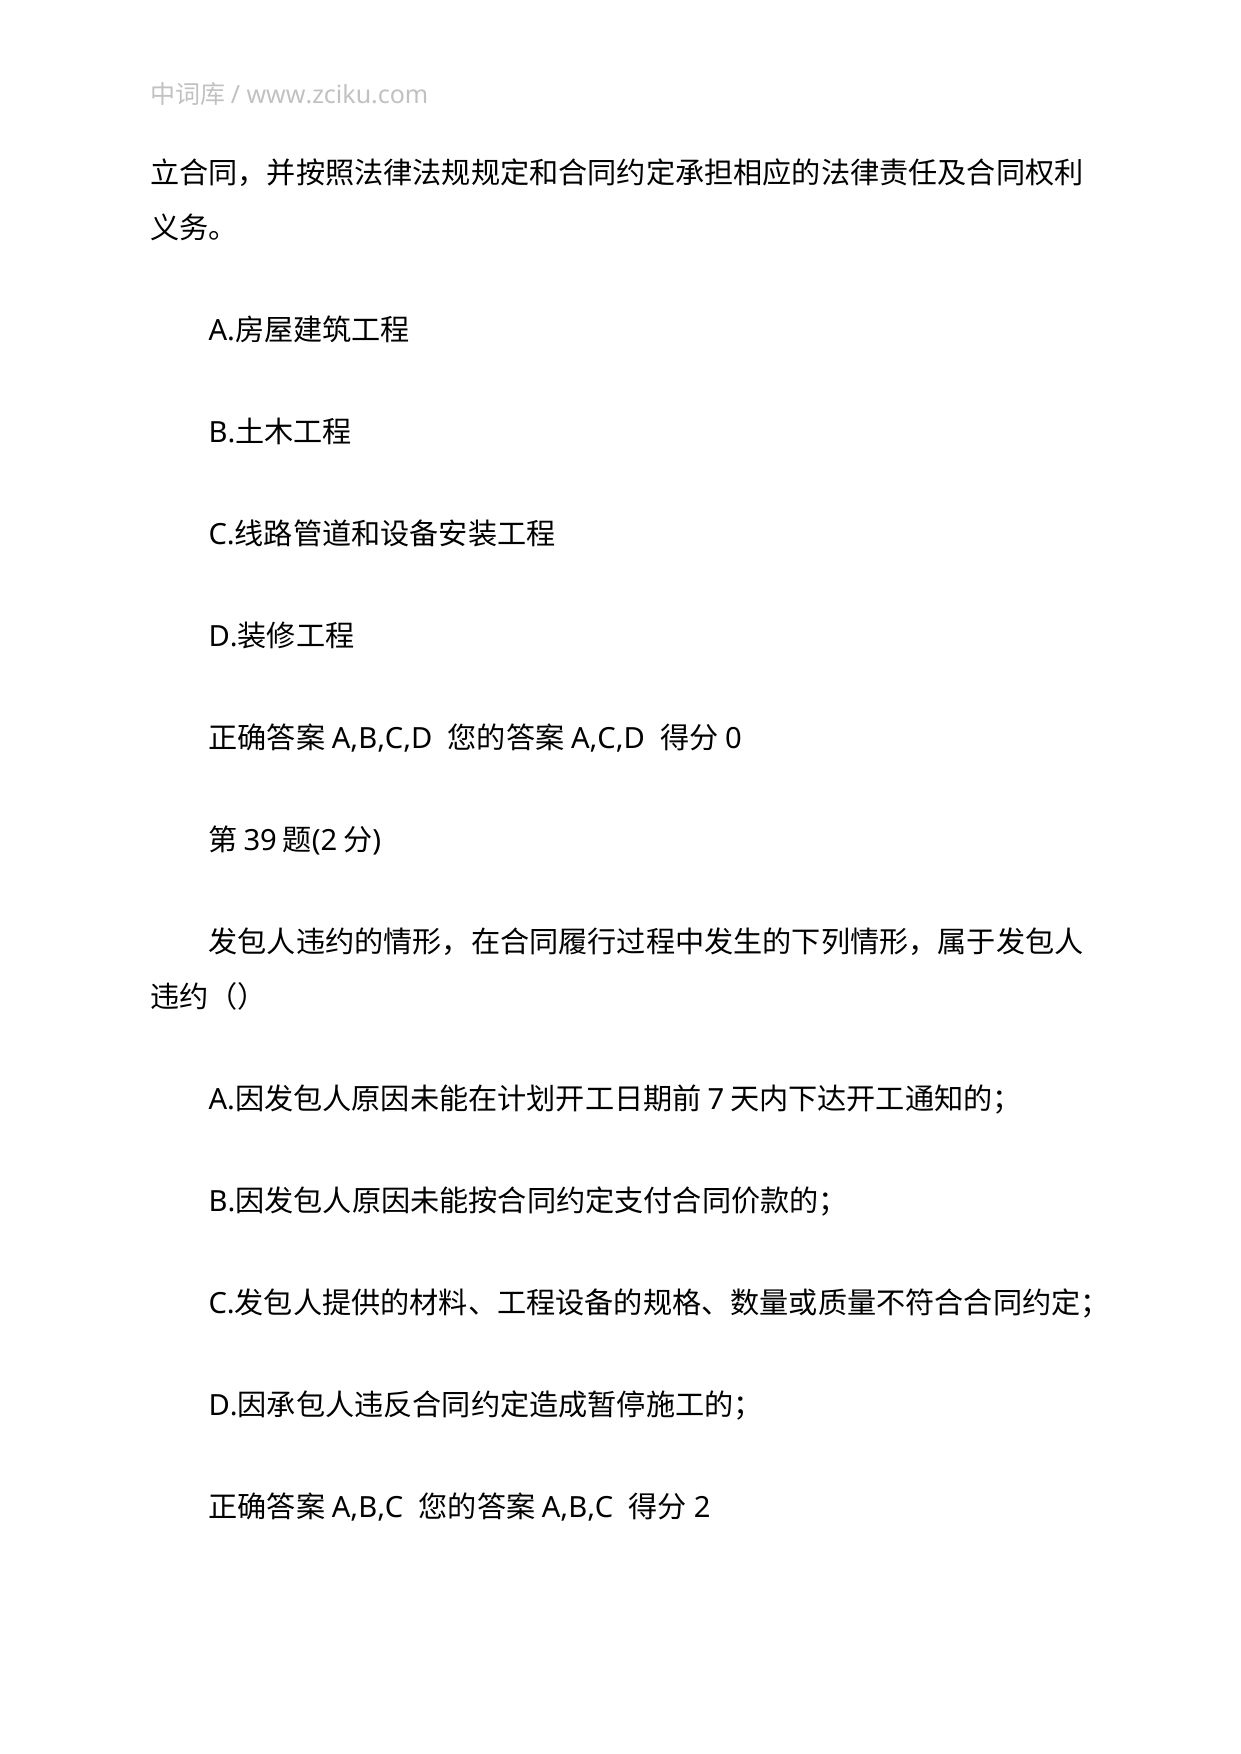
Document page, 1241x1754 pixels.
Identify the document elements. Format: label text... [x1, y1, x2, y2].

text B.土木工程 [150, 409, 1090, 451]
text A.因发包人原因未能在计划开工日期前7天内下达开工通知的； [150, 1075, 1090, 1118]
text 第39题(2分) [150, 817, 1090, 859]
text 正确答案 A,B,C 您的答案 A,B,C 得分 2 [150, 1483, 1090, 1526]
text C.发包人提供的材料、工程设备的规格、数量或质量不符合合同约定； [150, 1279, 1090, 1322]
text C.线路管道和设备安装工程 [150, 511, 1090, 553]
text 正确答案 A,B,C,D 您的答案 A,C,D 得分 0 [150, 714, 1090, 757]
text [150, 150, 1090, 247]
text 发包人违约的情形，在合同履行过程中发生的下列情形，属于发包人违约（） [150, 918, 1090, 1016]
text D.装修工程 [150, 613, 1090, 655]
text A.房屋建筑工程 [150, 307, 1090, 349]
text B.因发包人原因未能按合同约定支付合同价款的； [150, 1177, 1090, 1219]
text D.因承包人违反合同约定造成暂停施工的； [150, 1381, 1090, 1423]
